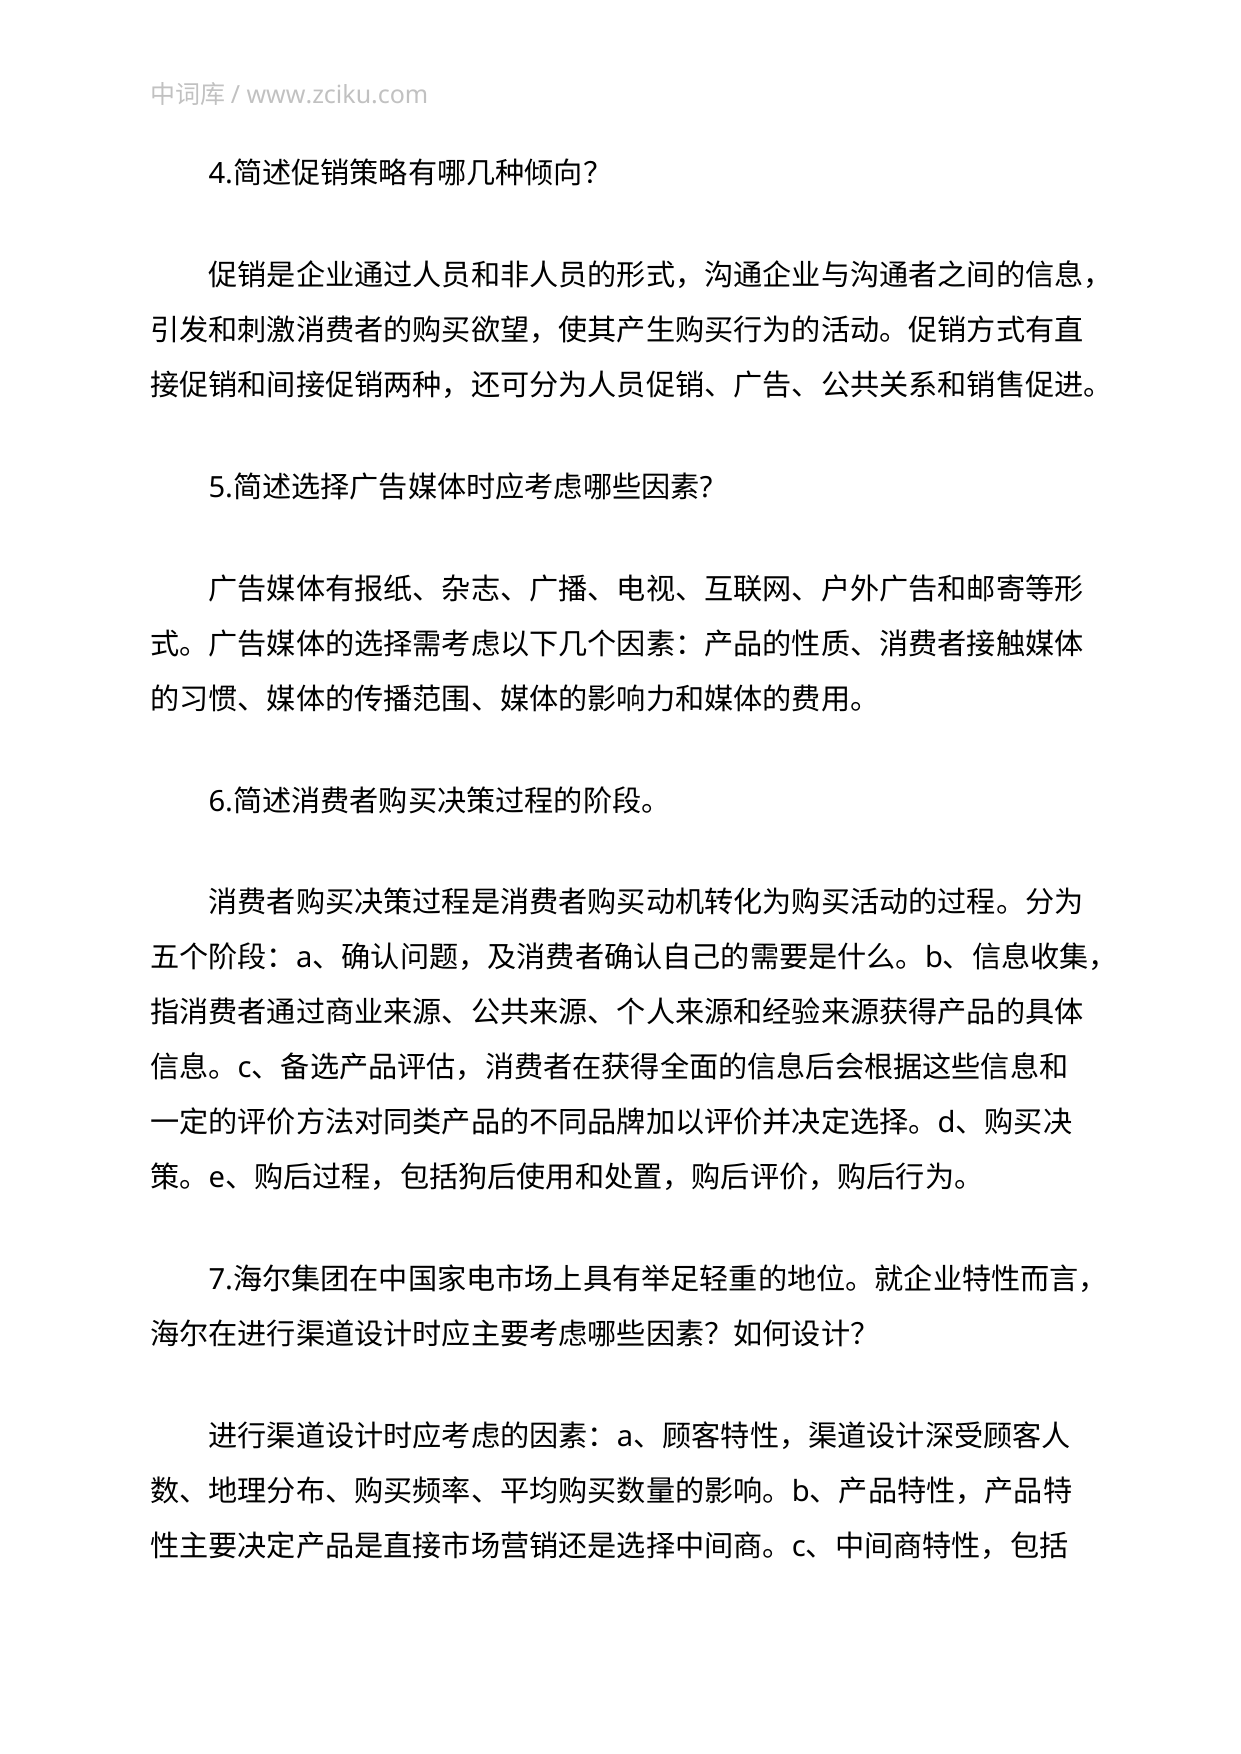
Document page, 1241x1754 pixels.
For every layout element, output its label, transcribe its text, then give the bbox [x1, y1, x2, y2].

text 4.简述促销策略有哪几种倾向？ [150, 150, 1090, 192]
text 广告媒体有报纸、杂志、广播、电视、互联网、户外广告和邮寄等形式。广告媒体的选择需考虑以下几个因素：产品的性质、消费者接触媒体的习惯、媒体的传播范围、媒体的影响力和媒体的费用。 [150, 566, 1090, 718]
text 6.简述消费者购买决策过程的阶段。 [150, 777, 1090, 819]
text 5.简述选择广告媒体时应考虑哪些因素? [150, 463, 1090, 506]
text 促销是企业通过人员和非人员的形式，沟通企业与沟通者之间的信息，引发和刺激消费者的购买欲望，使其产生购买行为的活动。促销方式有直接促销和间接促销两种，还可分为人员促销、广告、公共关系和销售促进。 [150, 252, 1090, 404]
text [150, 1413, 1090, 1565]
text 7.海尔集团在中国家电市场上具有举足轻重的地位。就企业特性而言，海尔在进行渠道设计时应主要考虑哪些因素？如何设计？ [150, 1256, 1090, 1353]
text 消费者购买决策过程是消费者购买动机转化为购买活动的过程。分为五个阶段：a、确认问题，及消费者确认自己的需要是什么。b、信息收集，指消费者通过商业来源、公共来源、个人来源和经验来源获得产品的具体信息。c、备选产品评估，消费者在获得全面的信息后会根据这些信息和一定的评价方法对同类产品的不同品牌加以评价并决定选择。d、购买决策。e、购后过程，包括狗后使用和处置，购后评价，购后行为。 [150, 879, 1090, 1196]
